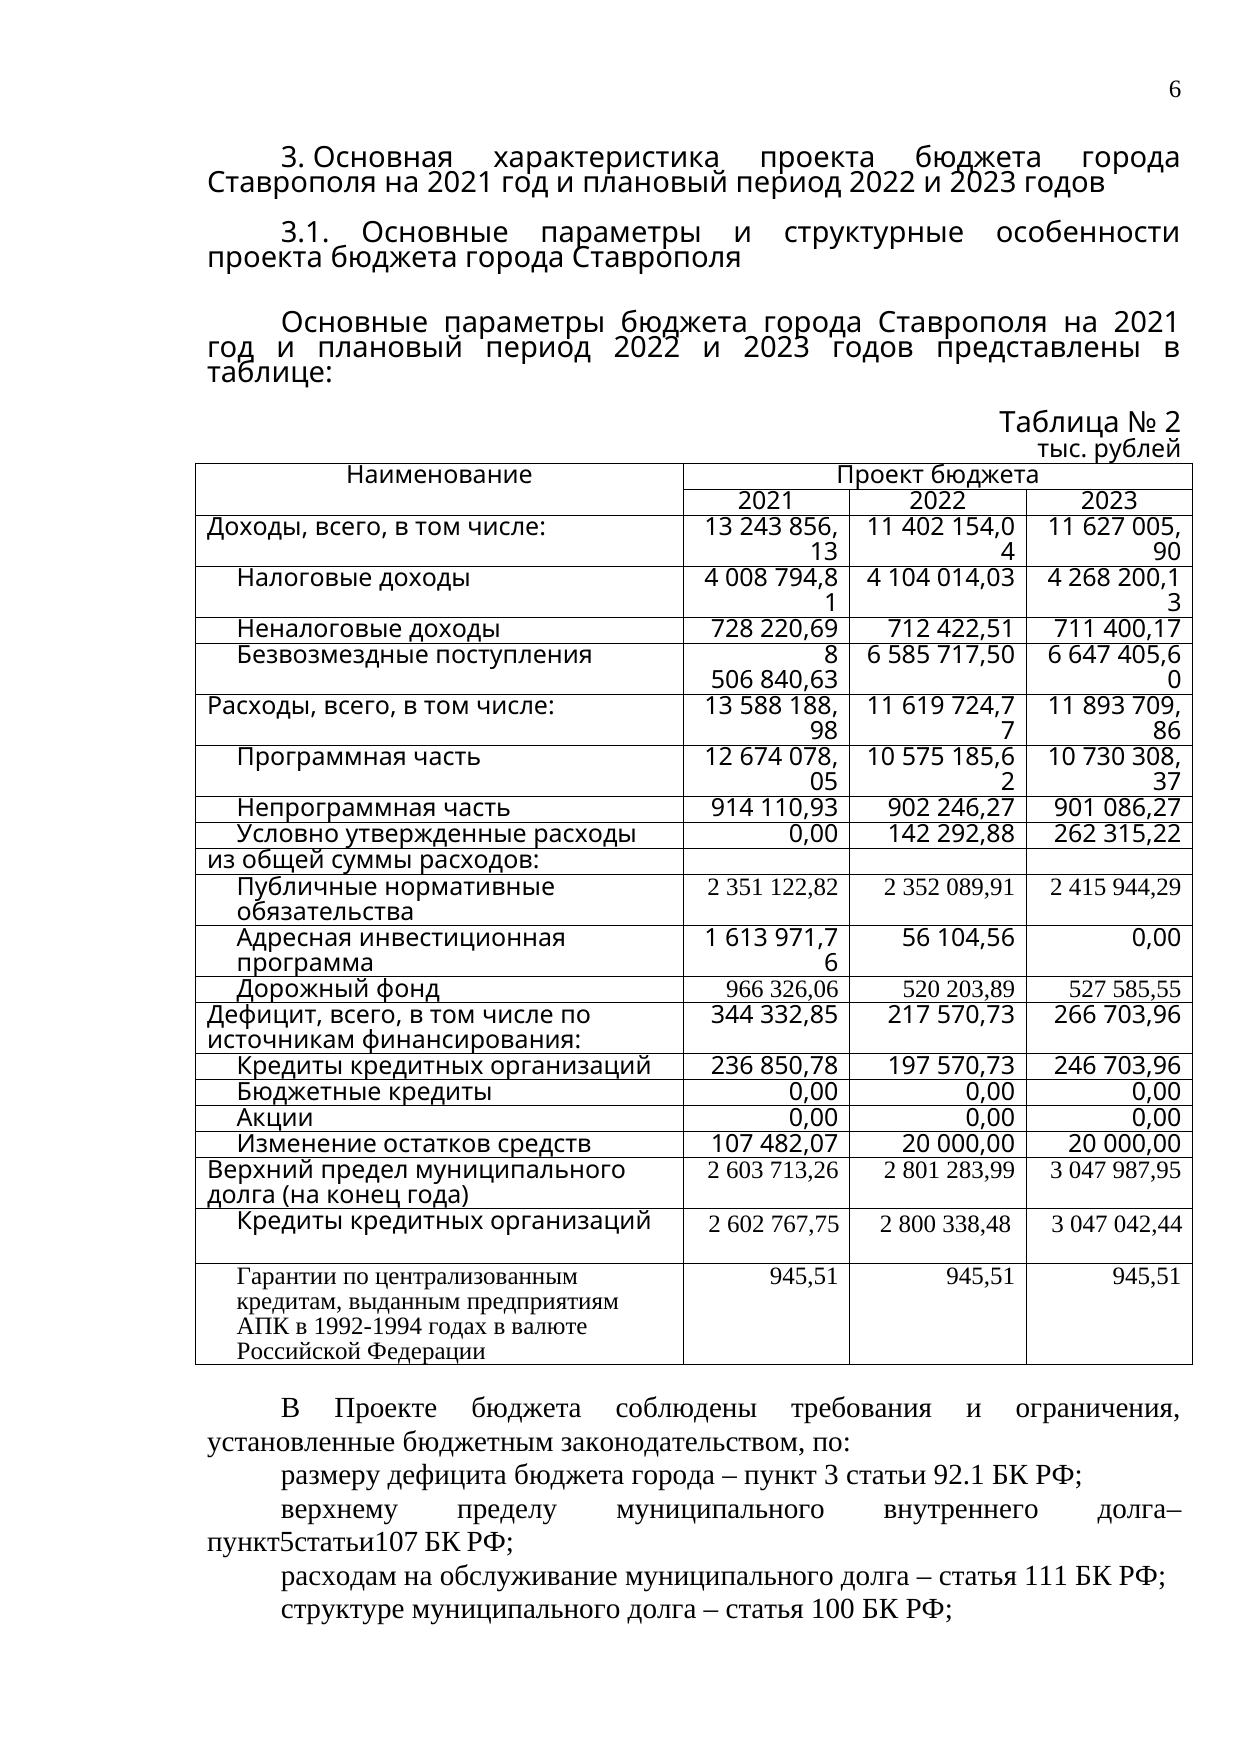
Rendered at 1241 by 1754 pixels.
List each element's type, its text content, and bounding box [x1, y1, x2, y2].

table_cell 4 104 014,03 [850, 567, 1026, 617]
table_cell 266 703,96 [1027, 1003, 1192, 1053]
table_cell Дефицит, всего, в том числе по источникам финансирования: [196, 1003, 683, 1053]
table_cell 0,00 [684, 1080, 849, 1105]
table_cell 246 703,96 [1027, 1054, 1192, 1079]
table_header Наименование [196, 464, 683, 514]
table_cell 10 575 185,62 [850, 746, 1026, 796]
table_cell Условно утвержденные расходы [196, 823, 683, 848]
table_cell 0,00 [1027, 1080, 1192, 1105]
table_cell 945,51 [850, 1264, 1026, 1364]
table_cell Кредиты кредитных организаций [196, 1054, 683, 1079]
table_cell 0,00 [684, 1106, 849, 1131]
table_cell 236 850,78 [684, 1054, 849, 1079]
table_cell Доходы, всего, в том числе: [196, 516, 683, 566]
table_cell 966 326,06 [684, 977, 849, 1002]
table_cell 4 008 794,81 [684, 567, 849, 617]
table_cell 2 603 713,26 [684, 1158, 849, 1208]
table_cell 901 086,27 [1027, 797, 1192, 822]
text структуре муниципального долга – статья 100 БК РФ; [207, 1591, 1181, 1625]
table_cell 4 268 200,13 [1027, 567, 1192, 617]
table_cell 2 351 122,82 [684, 875, 849, 925]
table_cell 10 730 308,37 [1027, 746, 1192, 796]
table_cell 0,00 [850, 1080, 1026, 1105]
table_cell 6 585 717,50 [850, 644, 1026, 694]
table_cell Акции [196, 1106, 683, 1131]
table_cell 3 047 042,44 [1027, 1209, 1192, 1263]
table_cell 11 402 154,04 [850, 516, 1026, 566]
table_cell 0,00 [1027, 1106, 1192, 1131]
table_cell 2022 [850, 490, 1026, 514]
text верхнему пределу муниципального внутреннего долга–пункт5статьи107 БК РФ; [207, 1491, 1181, 1558]
table_cell 142 292,88 [850, 823, 1026, 848]
table_cell 2 801 283,99 [850, 1158, 1026, 1208]
table_cell 20 000,00 [850, 1132, 1026, 1157]
table_cell Публичные нормативные обязательства [196, 875, 683, 925]
table_cell 711 400,17 [1027, 618, 1192, 643]
table_cell 13 588 188,98 [684, 695, 849, 745]
table_cell 2 800 338,48 [850, 1209, 1026, 1263]
table_cell Адресная инвестиционная программа [196, 926, 683, 976]
table_cell 11 619 724,77 [850, 695, 1026, 745]
table_cell 0,00 [1027, 926, 1192, 976]
table_cell 2 602 767,75 [684, 1209, 849, 1263]
text В Проекте бюджета соблюдены требования и ограничения, установленные бюджетным законодательством, по: [207, 1390, 1181, 1457]
text тыс. рублей [207, 437, 1181, 462]
table_cell 520 203,89 [850, 977, 1026, 1002]
table_cell Расходы, всего, в том числе: [196, 695, 683, 745]
table_cell 0,00 [684, 823, 849, 848]
table_cell Изменение остатков средств [196, 1132, 683, 1157]
table_cell Гарантии по централизованным кредитам, выданным предприятиям АПК в 1992-1994 годах в валюте Российской Федерации [196, 1264, 683, 1364]
table_cell Программная часть [196, 746, 683, 796]
table_cell [850, 849, 1026, 874]
table_cell 11 627 005,90 [1027, 516, 1192, 566]
table_cell 262 315,22 [1027, 823, 1192, 848]
text расходам на обслуживание муниципального долга – статья 111 БК РФ; [207, 1558, 1181, 1591]
table_cell 1 613 971,76 [684, 926, 849, 976]
table_cell Бюджетные кредиты [196, 1080, 683, 1105]
table_cell 728 220,69 [684, 618, 849, 643]
table_cell [1027, 849, 1192, 874]
table_cell 344 332,85 [684, 1003, 849, 1053]
table_cell Дорожный фонд [196, 977, 683, 1002]
table_cell Налоговые доходы [196, 567, 683, 617]
table_cell 2023 [1027, 490, 1192, 514]
table_cell из общей суммы расходов: [196, 849, 683, 874]
table_cell Верхний предел муниципального долга (на конец года) [196, 1158, 683, 1208]
table_cell 712 422,51 [850, 618, 1026, 643]
text размеру дефицита бюджета города – пункт 3 статьи 92.1 БК РФ; [207, 1457, 1181, 1491]
table_cell 902 246,27 [850, 797, 1026, 822]
table_cell Непрограммная часть [196, 797, 683, 822]
table_cell 107 482,07 [684, 1132, 849, 1157]
text Основные параметры бюджета города Ставрополя на 2021 год и плановый период 2022 и 2023 годов представлены в таблице: [207, 312, 1181, 387]
table_cell 0,00 [850, 1106, 1026, 1131]
table_cell 11 893 709,86 [1027, 695, 1192, 745]
table_cell 12 674 078,05 [684, 746, 849, 796]
table_cell 56 104,56 [850, 926, 1026, 976]
table_cell 2 415 944,29 [1027, 875, 1192, 925]
table_cell 2 352 089,91 [850, 875, 1026, 925]
table_cell 13 243 856,13 [684, 516, 849, 566]
table_cell 3 047 987,95 [1027, 1158, 1192, 1208]
text 3. Основная характеристика проекта бюджета города Ставрополя на 2021 год и плановый период 2022 и 2023 годов [207, 148, 1181, 198]
table_cell Безвозмездные поступления [196, 644, 683, 694]
text 3.1. Основные параметры и структурные особенности проекта бюджета города Ставрополя [207, 223, 1181, 273]
table_cell 8 506 840,63 [684, 644, 849, 694]
table_cell 197 570,73 [850, 1054, 1026, 1079]
table_cell 6 647 405,60 [1027, 644, 1192, 694]
table_cell [684, 849, 849, 874]
text Таблица № 2 [207, 412, 1181, 437]
table_cell Кредиты кредитных организаций [196, 1209, 683, 1263]
table_cell Неналоговые доходы [196, 618, 683, 643]
table_cell 2021 [684, 490, 849, 514]
table_header Проект бюджета [684, 464, 1192, 488]
table_cell 527 585,55 [1027, 977, 1192, 1002]
table_cell 945,51 [1027, 1264, 1192, 1364]
table_cell 914 110,93 [684, 797, 849, 822]
table_cell 217 570,73 [850, 1003, 1026, 1053]
table_cell 945,51 [684, 1264, 849, 1364]
table_cell 20 000,00 [1027, 1132, 1192, 1157]
